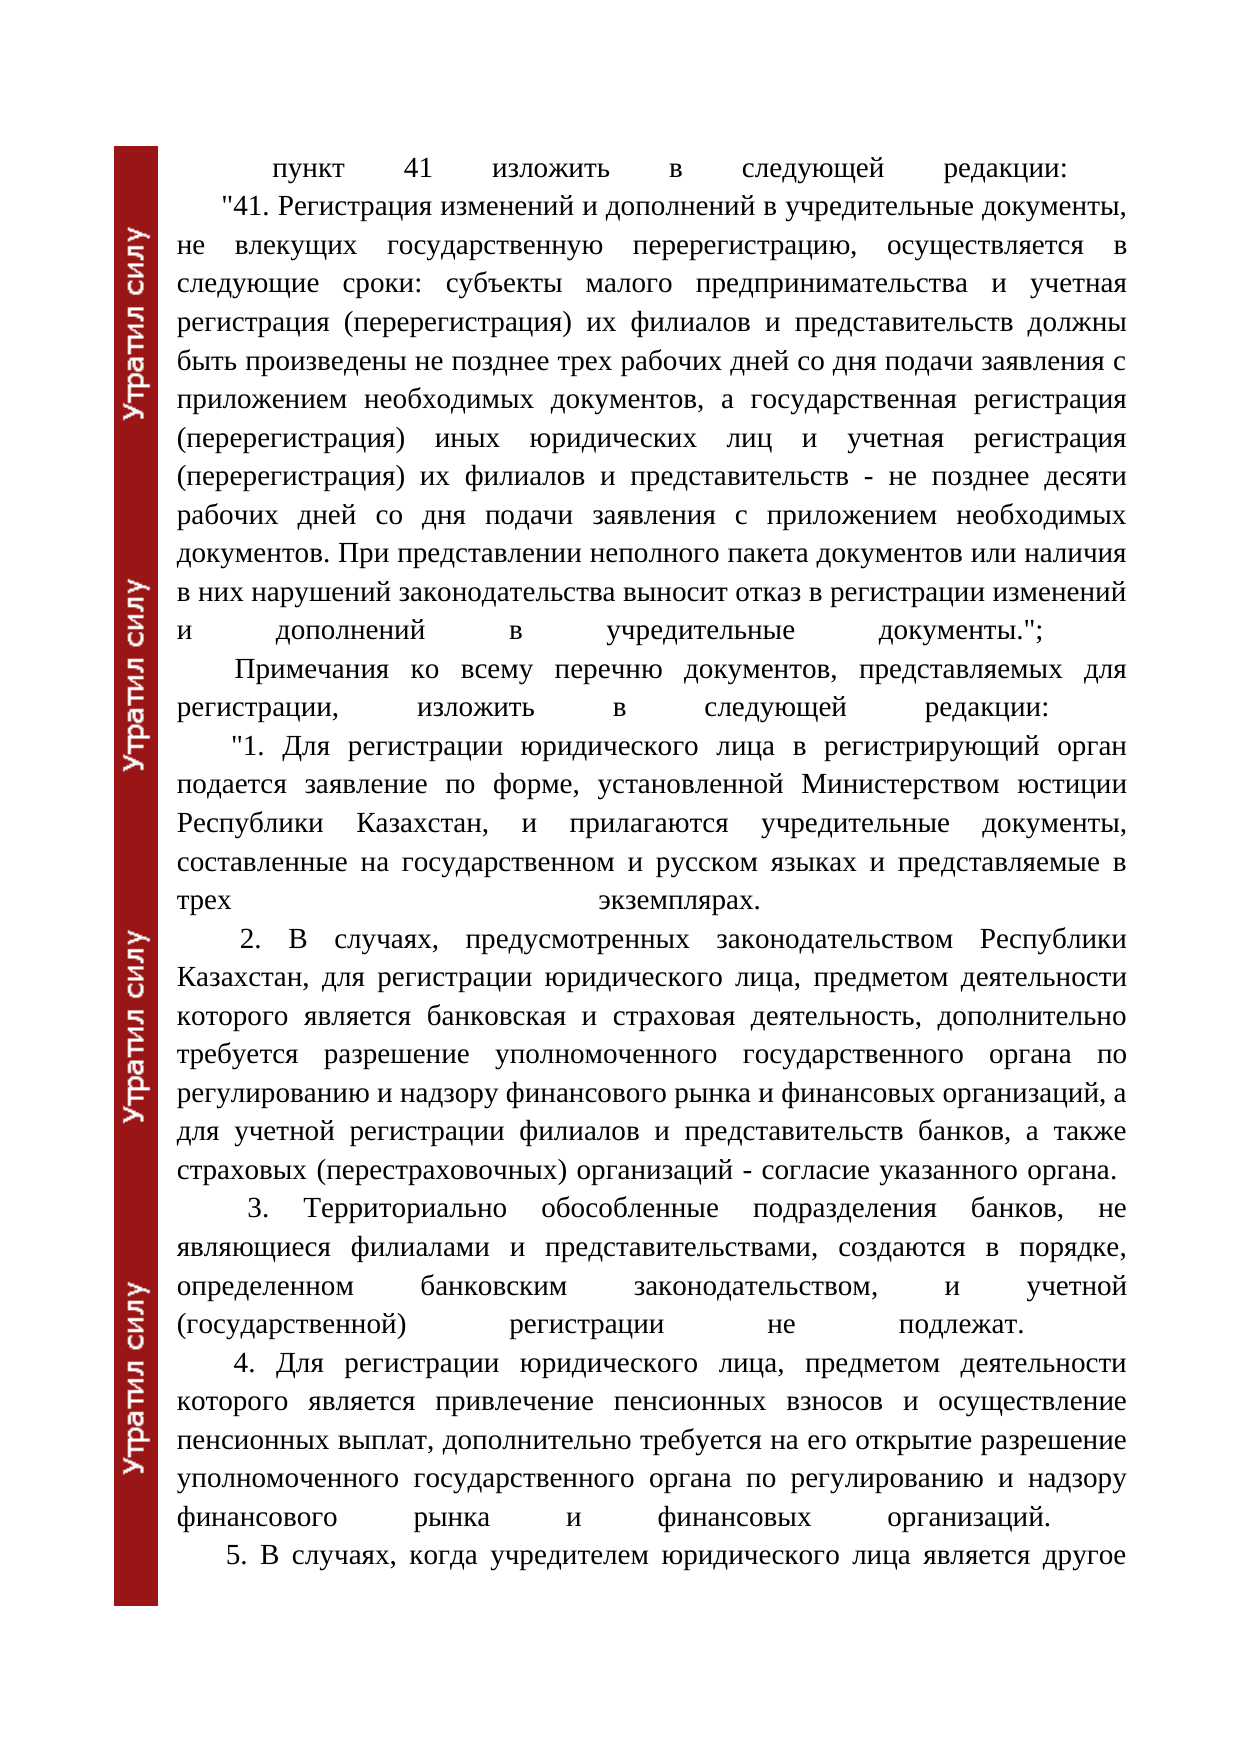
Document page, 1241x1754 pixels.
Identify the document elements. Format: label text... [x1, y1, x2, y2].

picture [114, 146, 158, 150]
picture [114, 1571, 158, 1606]
